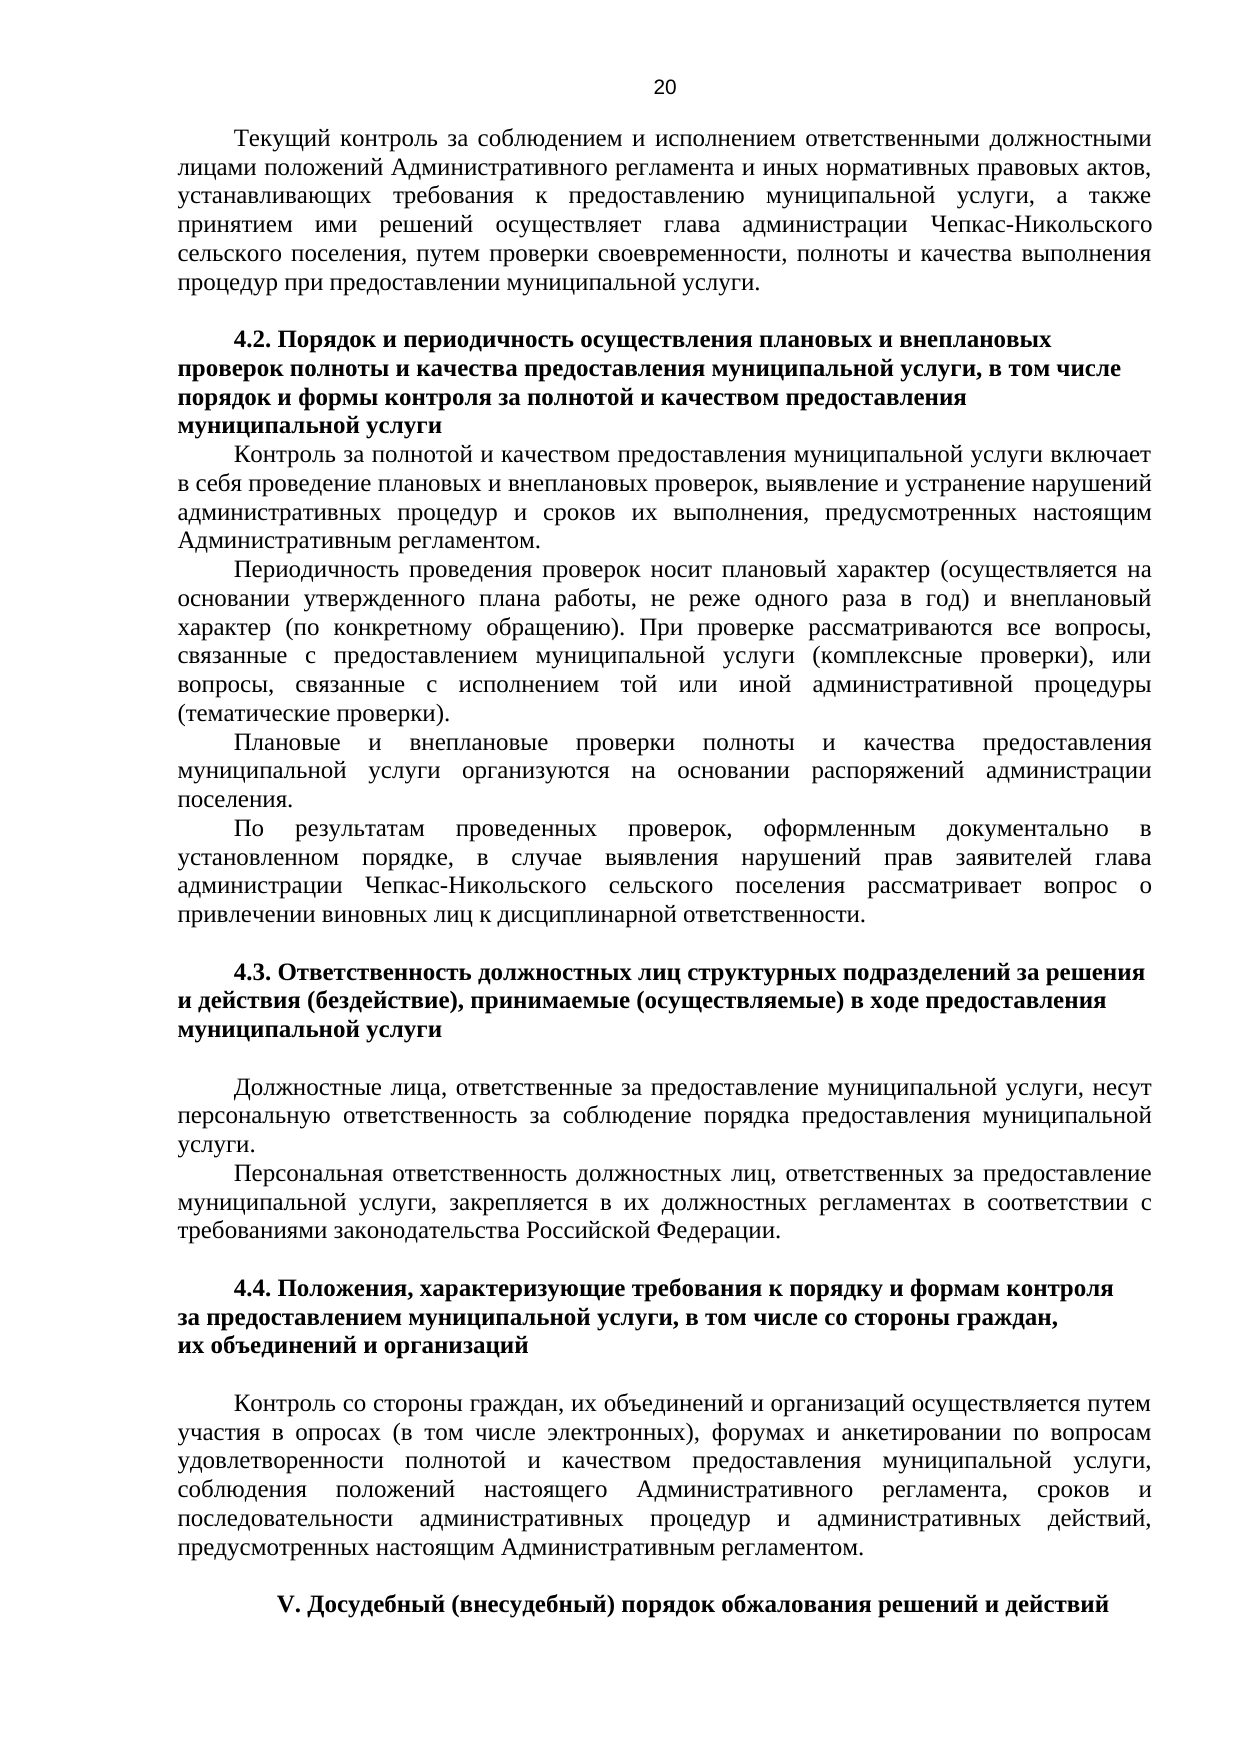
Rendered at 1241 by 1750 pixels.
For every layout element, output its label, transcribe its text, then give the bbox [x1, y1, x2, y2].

text По результатам проведенных проверок, оформленным документально в установленном порядке, в случае выявления нарушений прав заявителей глава администрации Чепкас-Никольского сельского поселения рассматривает вопрос о привлечении виновных лиц к дисциплинарной ответственности. [177, 813, 1152, 928]
text 4.3. Ответственность должностных лиц структурных подразделений за решения и действия (бездействие), принимаемые (осуществляемые) в ходе предоставления муниципальной услуги [177, 957, 1152, 1043]
text Контроль со стороны граждан, их объединений и организаций осуществляется путем участия в опросах (в том числе электронных), форумах и анкетировании по вопросам удовлетворенности полнотой и качеством предоставления муниципальной услуги, соблюдения положений настоящего Административного регламента, сроков и последовательности административных процедур и административных действий, предусмотренных настоящим Административным регламентом. [177, 1388, 1152, 1560]
text Плановые и внеплановые проверки полноты и качества предоставления муниципальной услуги организуются на основании распоряжений администрации поселения. [177, 727, 1152, 813]
text Текущий контроль за соблюдением и исполнением ответственными должностными лицами положений Административного регламента и иных нормативных правовых актов, устанавливающих требования к предоставлению муниципальной услуги, а также принятием ими решений осуществляет глава администрации Чепкас-Никольского сельского поселения, путем проверки своевременности, полноты и качества выполнения процедур при предоставлении муниципальной услуги. [177, 123, 1152, 295]
text Контроль за полнотой и качеством предоставления муниципальной услуги включает в себя проведение плановых и внеплановых проверок, выявление и устранение нарушений административных процедур и сроков их выполнения, предусмотренных настоящим Административным регламентом. [177, 439, 1152, 554]
text 4.4. Положения, характеризующие требования к порядку и формам контроля за предоставлением муниципальной услуги, в том числе со стороны граждан, их объединений и организаций [177, 1273, 1152, 1359]
text Персональная ответственность должностных лиц, ответственных за предоставление муниципальной услуги, закрепляется в их должностных регламентах в соответствии с требованиями законодательства Российской Федерации. [177, 1158, 1152, 1244]
text Должностные лица, ответственные за предоставление муниципальной услуги, несут персональную ответственность за соблюдение порядка предоставления муниципальной услуги. [177, 1072, 1152, 1158]
text Периодичность проведения проверок носит плановый характер (осуществляется на основании утвержденного плана работы, не реже одного раза в год) и внеплановый характер (по конкретному обращению). При проверке рассматриваются все вопросы, связанные с предоставлением муниципальной услуги (комплексные проверки), или вопросы, связанные с исполнением той или иной административной процедуры (тематические проверки). [177, 554, 1152, 727]
text 4.2. Порядок и периодичность осуществления плановых и внеплановых проверок полноты и качества предоставления муниципальной услуги, в том числе порядок и формы контроля за полнотой и качеством предоставления муниципальной услуги [177, 324, 1152, 439]
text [177, 1589, 1152, 1618]
